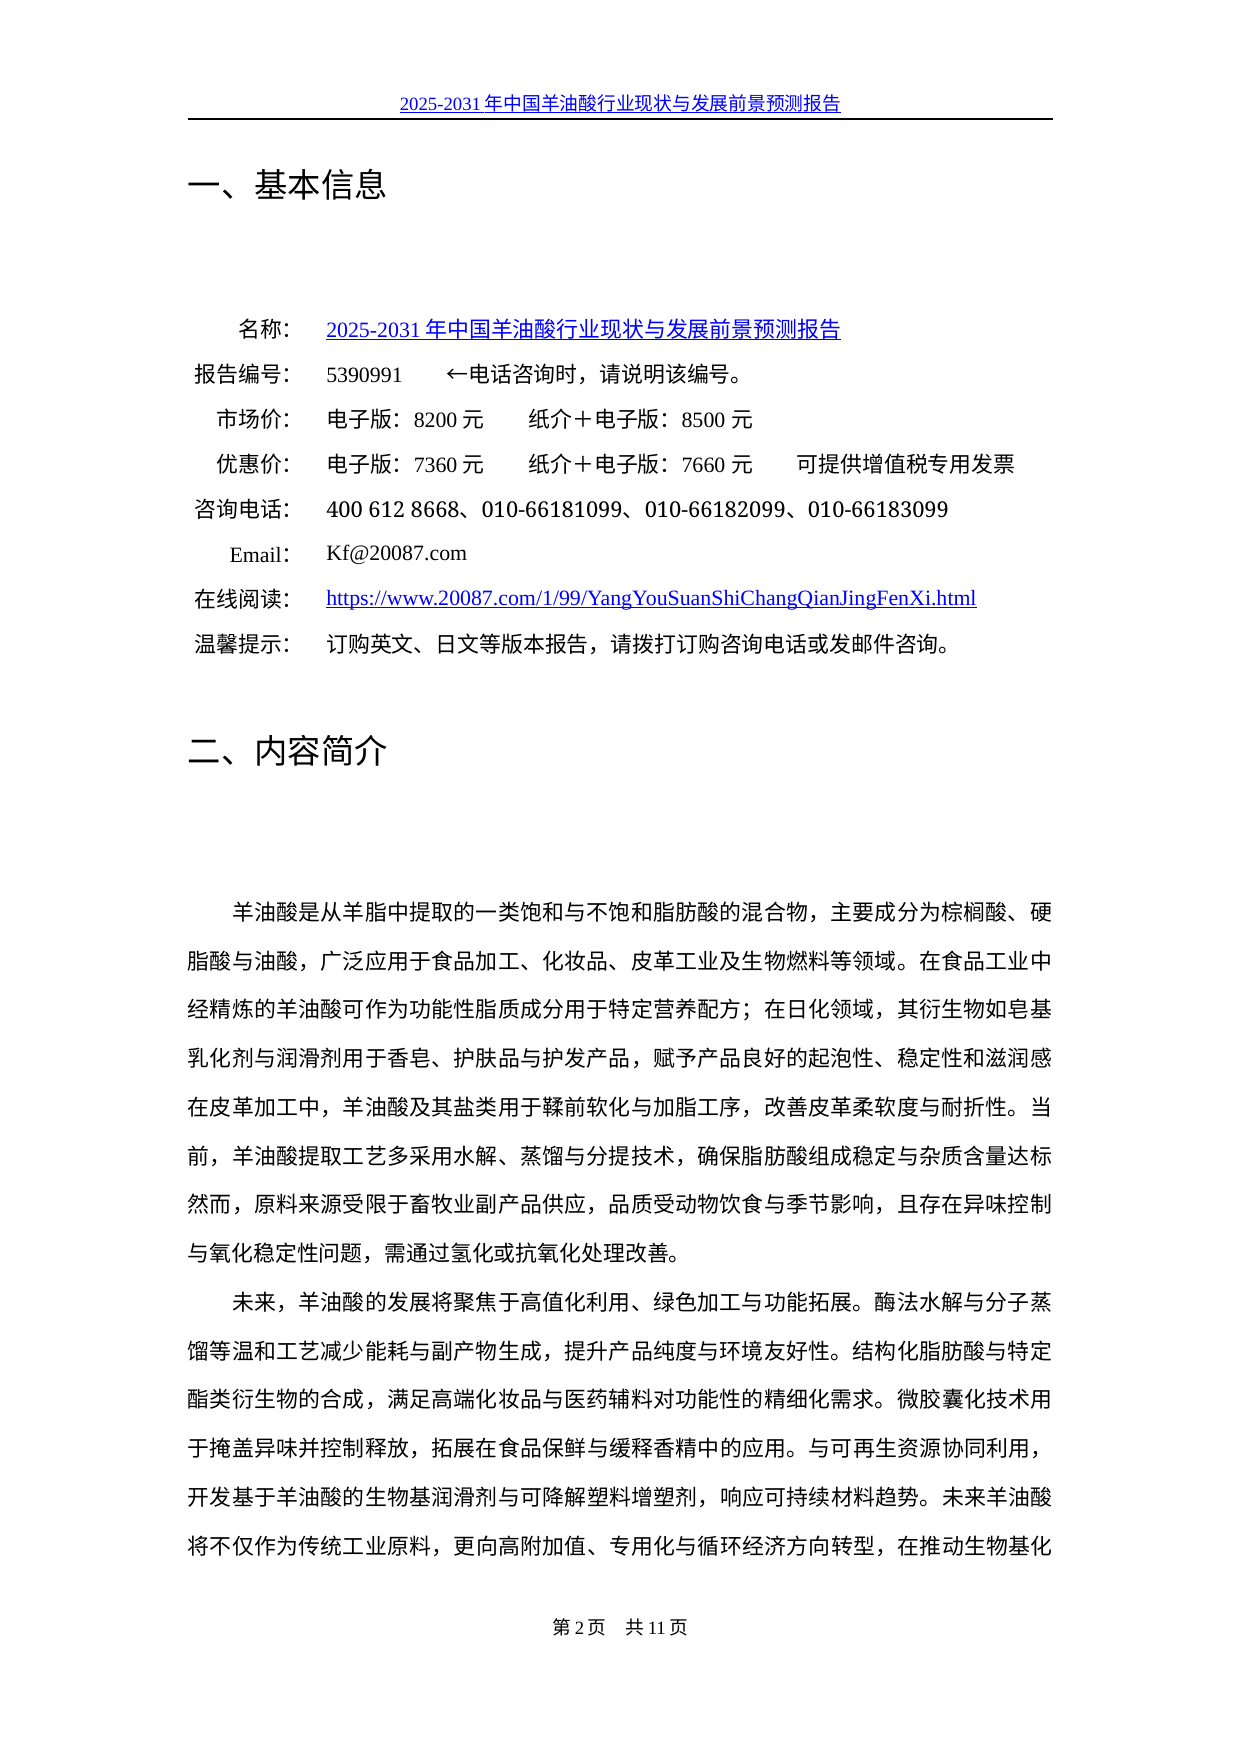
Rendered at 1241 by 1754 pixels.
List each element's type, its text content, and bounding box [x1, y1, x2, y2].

title 一、基本信息 [187, 150, 1053, 215]
table_cell 订购英文、日文等版本报告，请拨打订购咨询电话或发邮件咨询。 [315, 627, 1073, 672]
table_header 2025-2031年中国羊油酸行业现状与发展前景预测报告 [315, 312, 1073, 357]
table_cell Email： [167, 537, 315, 582]
table_cell [315, 582, 1073, 627]
table_cell 咨询电话： [167, 492, 315, 537]
table_cell 市场价： [167, 402, 315, 447]
table_cell 在线阅读： [167, 582, 315, 627]
table_cell 优惠价： [167, 447, 315, 492]
table_cell 电子版：7360 元 纸介＋电子版：7660 元 可提供增值税专用发票 [315, 447, 1073, 492]
table_cell 5390991 ←电话咨询时，请说明该编号。 [315, 357, 1073, 402]
table_cell 报告编号： [167, 357, 315, 402]
table_cell Kf@20087.com [315, 537, 1073, 582]
table_header 名称： [167, 312, 315, 357]
table_cell 400 612 8668、010-66181099、010-66182099、010-66183099 [315, 492, 1073, 537]
title 二、内容简介 [187, 717, 1053, 782]
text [187, 894, 1053, 1561]
table_cell 温馨提示： [167, 627, 315, 672]
table_cell 电子版：8200 元 纸介＋电子版：8500 元 [315, 402, 1073, 447]
